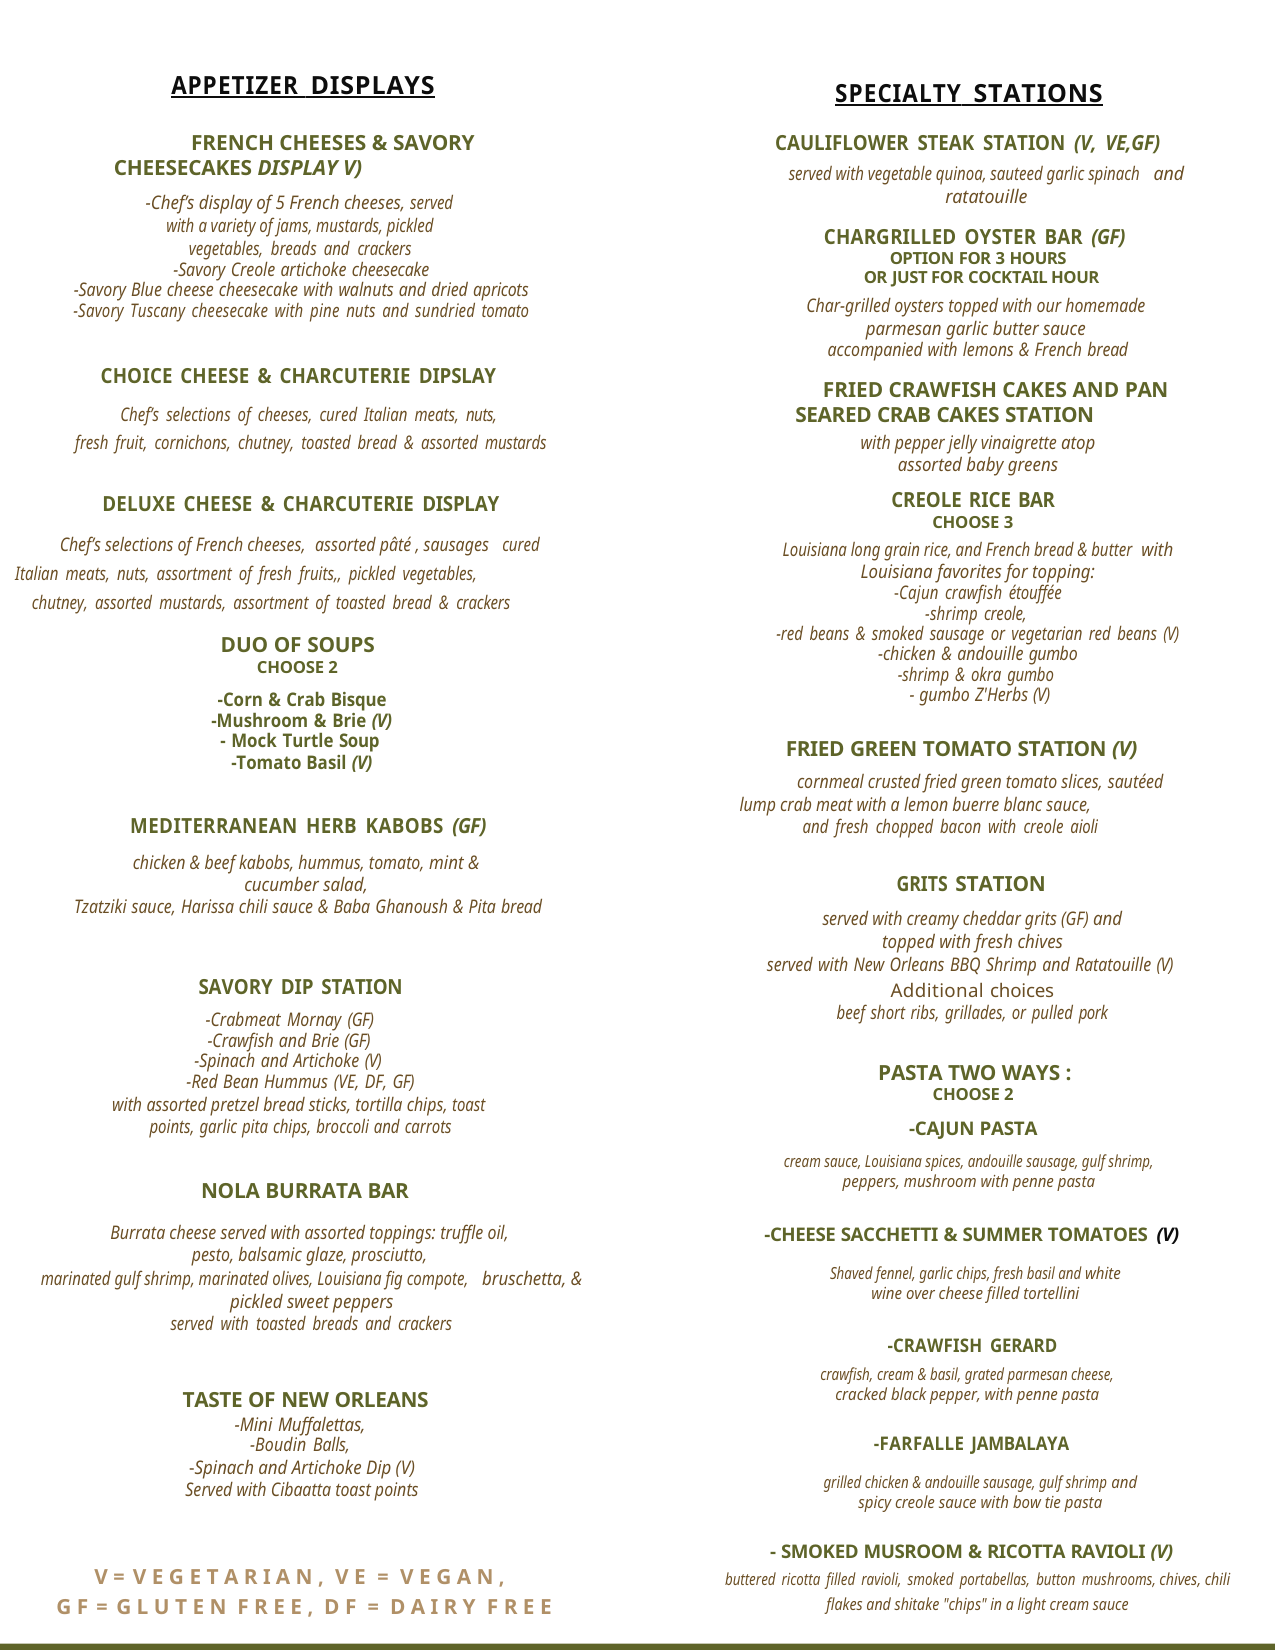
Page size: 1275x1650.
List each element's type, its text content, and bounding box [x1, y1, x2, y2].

text Additional choices [717, 979, 1227, 1002]
text served with vegetable quinoa, sauteed garlic spinach and ratatouille [778, 161, 1194, 209]
subtitle PASTA TWO WAYS : [717, 1061, 1233, 1086]
text buttered ricotta filled ravioli, smoked portabellas, button mushrooms, chives, chili flakes and shitake "chips" in a light cream sauce [720, 1567, 1235, 1616]
text Chef’s selections of cheeses, cured Italian meats, nuts, [36, 401, 582, 426]
text Louisiana long grain rice, and French bread & butter with Louisiana favorites for topping: [770, 538, 1186, 584]
subtitle GRITS STATION [717, 869, 1225, 898]
text grilled chicken & andouille sausage, gulf shrimp and spicy creole sauce with bow tie pasta [818, 1472, 1142, 1513]
text and fresh chopped bacon with creole aioli [802, 817, 1275, 838]
text -Tomato Basil (V) [17, 752, 587, 774]
text fresh fruit, cornichons, chutney, toasted bread & assorted mustards [36, 429, 586, 455]
subtitle NOLA BURRATA BAR [36, 1176, 574, 1205]
text Char-grilled oysters topped with our homemade parmesan garlic butter sauce [786, 294, 1166, 340]
subtitle DUO OF SOUPS [8, 632, 587, 657]
text -red beans & smoked sausage or vegetarian red beans (V) [736, 624, 1220, 644]
subtitle SAVORY DIP STATION [14, 972, 587, 1000]
text Shaved fennel, garlic chips, fresh basil and white wine over cheese filled tortellini [818, 1263, 1132, 1304]
text -shrimp creole, [717, 604, 1234, 624]
text marinated gulf shrimp, marinated olives, Louisiana fig compote, bruschetta, & pickled sweet peppers [36, 1267, 587, 1313]
text - Mock Turtle Soup [13, 732, 587, 752]
text cream sauce, Louisiana spices, andouille sausage, gulf shrimp, peppers, mushroom with penne pasta [752, 1151, 1185, 1192]
text OR JUST FOR COCKTAIL HOUR [717, 268, 1246, 288]
text beef short ribs, grillades, or pulled pork [717, 1002, 1227, 1024]
text accompanied with lemons & French bread [717, 340, 1238, 361]
subtitle CREOLE RICE BAR [717, 487, 1229, 512]
text -Spinach and Artichoke Dip (V) Served with Cibaatta toast points [169, 1456, 435, 1502]
text Chef’s selections of French cheeses, assorted pâté , sausages cured Italian meats, nuts, assortment of fresh fruits,, pickled vegetables, [15, 532, 578, 586]
text -Red Bean Hummus (VE, DF, GF) [14, 1072, 587, 1092]
text - gumbo Z'Herbs (V) [778, 685, 1181, 706]
subtitle APPETIZER DISPLAYS [18, 67, 587, 102]
text with assorted pretzel bread sticks, tortilla chips, toast points, garlic pita chips, broccoli and carrots [99, 1093, 498, 1139]
text -Mini Muffalettas, [13, 1414, 587, 1435]
text -Savory Tuscany cheesecake with pine nuts and sundried tomato [15, 301, 587, 322]
text -CHEESE SACCHETTI & SUMMER TOMATOES (V) [764, 1222, 1275, 1247]
text crawfish, cream & basil, grated parmesan cheese, cracked black pepper, with penne pasta [794, 1364, 1140, 1405]
text with pepper jelly vinaigrette atop assorted baby greens [853, 431, 1103, 477]
text served with New Orleans BBQ Shrimp and Ratatouille (V) [736, 954, 1204, 976]
text CAULIFLOWER STEAK STATION (V, VE,GF) [775, 128, 1275, 157]
text -Corn & Crab Bisque [17, 690, 587, 711]
text cornmeal crusted fried green tomato slices, sautéed lump crab meat with a lemon buerre blanc sauce, [739, 770, 1194, 817]
text served with creamy cheddar grits (GF) and topped with fresh chives [811, 905, 1133, 954]
text - SMOKED MUSROOM & RICOTTA RAVIOLI (V) [717, 1538, 1226, 1563]
text CHOOSE 2 [717, 1086, 1230, 1105]
subtitle FRIED CRAWFISH CAKES AND PAN SEARED CRAB CAKES STATION [795, 376, 1178, 429]
text -Crabmeat Mornay (GF) [205, 1010, 587, 1031]
text FRENCH CHEESES & SAVORY CHEESECAKES DISPLAY V) [114, 129, 483, 182]
text -Savory Creole artichoke cheesecake [15, 261, 587, 280]
text -Cajun crawfish étouffée [717, 584, 1239, 604]
text chicken & beef kabobs, hummus, tomato, mint & cucumber salad, [129, 851, 482, 897]
subtitle SPECIALTY STATIONS [717, 76, 1221, 110]
text -chicken & andouille gumbo [717, 644, 1239, 665]
text -CAJUN PASTA [717, 1116, 1229, 1141]
text -Savory Blue cheese cheesecake with walnuts and dried apricots [15, 280, 587, 301]
text -Mushroom & Brie (V) [17, 711, 587, 732]
subtitle CHARGRILLED OYSTER BAR (GF) [717, 224, 1233, 250]
text V = V E G E T A R I A N , V E = V E G A N , [12, 1562, 587, 1590]
text -FARFALLE JAMBALAYA [717, 1430, 1226, 1456]
text -shrimp & okra gumbo [717, 665, 1234, 685]
text OPTION FOR 3 HOURS [717, 250, 1239, 268]
subtitle FRIED GREEN TOMATO STATION (V) [786, 734, 1275, 763]
subtitle DELUXE CHEESE & CHARCUTERIE DISPLAY [14, 489, 587, 518]
text -Spinach and Artichoke (V) [194, 1051, 587, 1072]
subtitle CHOICE CHEESE & CHARCUTERIE DIPSLAY [9, 361, 587, 390]
text -Chef’s display of 5 French cheeses, served with a variety of jams, mustards, pickled vegetables, breads and crackers [141, 191, 458, 261]
text served with toasted breads and crackers [36, 1313, 587, 1334]
text Tzatziki sauce, Harissa chili sauce & Baba Ghanoush & Pita bread [36, 897, 580, 918]
text -CRAWFISH GERARD [717, 1332, 1227, 1357]
text CHOOSE 3 [717, 512, 1229, 532]
subtitle MEDITERRANEAN HERB KABOBS (GF) [36, 811, 581, 839]
text chutney, assorted mustards, assortment of toasted bread & crackers [32, 589, 587, 615]
text -Crawfish and Brie (GF) [207, 1031, 587, 1051]
text -Boudin Balls, [13, 1435, 587, 1455]
text Burrata cheese served with assorted toppings: truffle oil, pesto, balsamic glaze, prosciutto, [108, 1221, 511, 1267]
subtitle TASTE OF NEW ORLEANS [36, 1386, 575, 1414]
text G F = G L U T E N F R E E , D F = D A I R Y F R E E [21, 1592, 587, 1620]
text CHOOSE 2 [8, 657, 587, 677]
